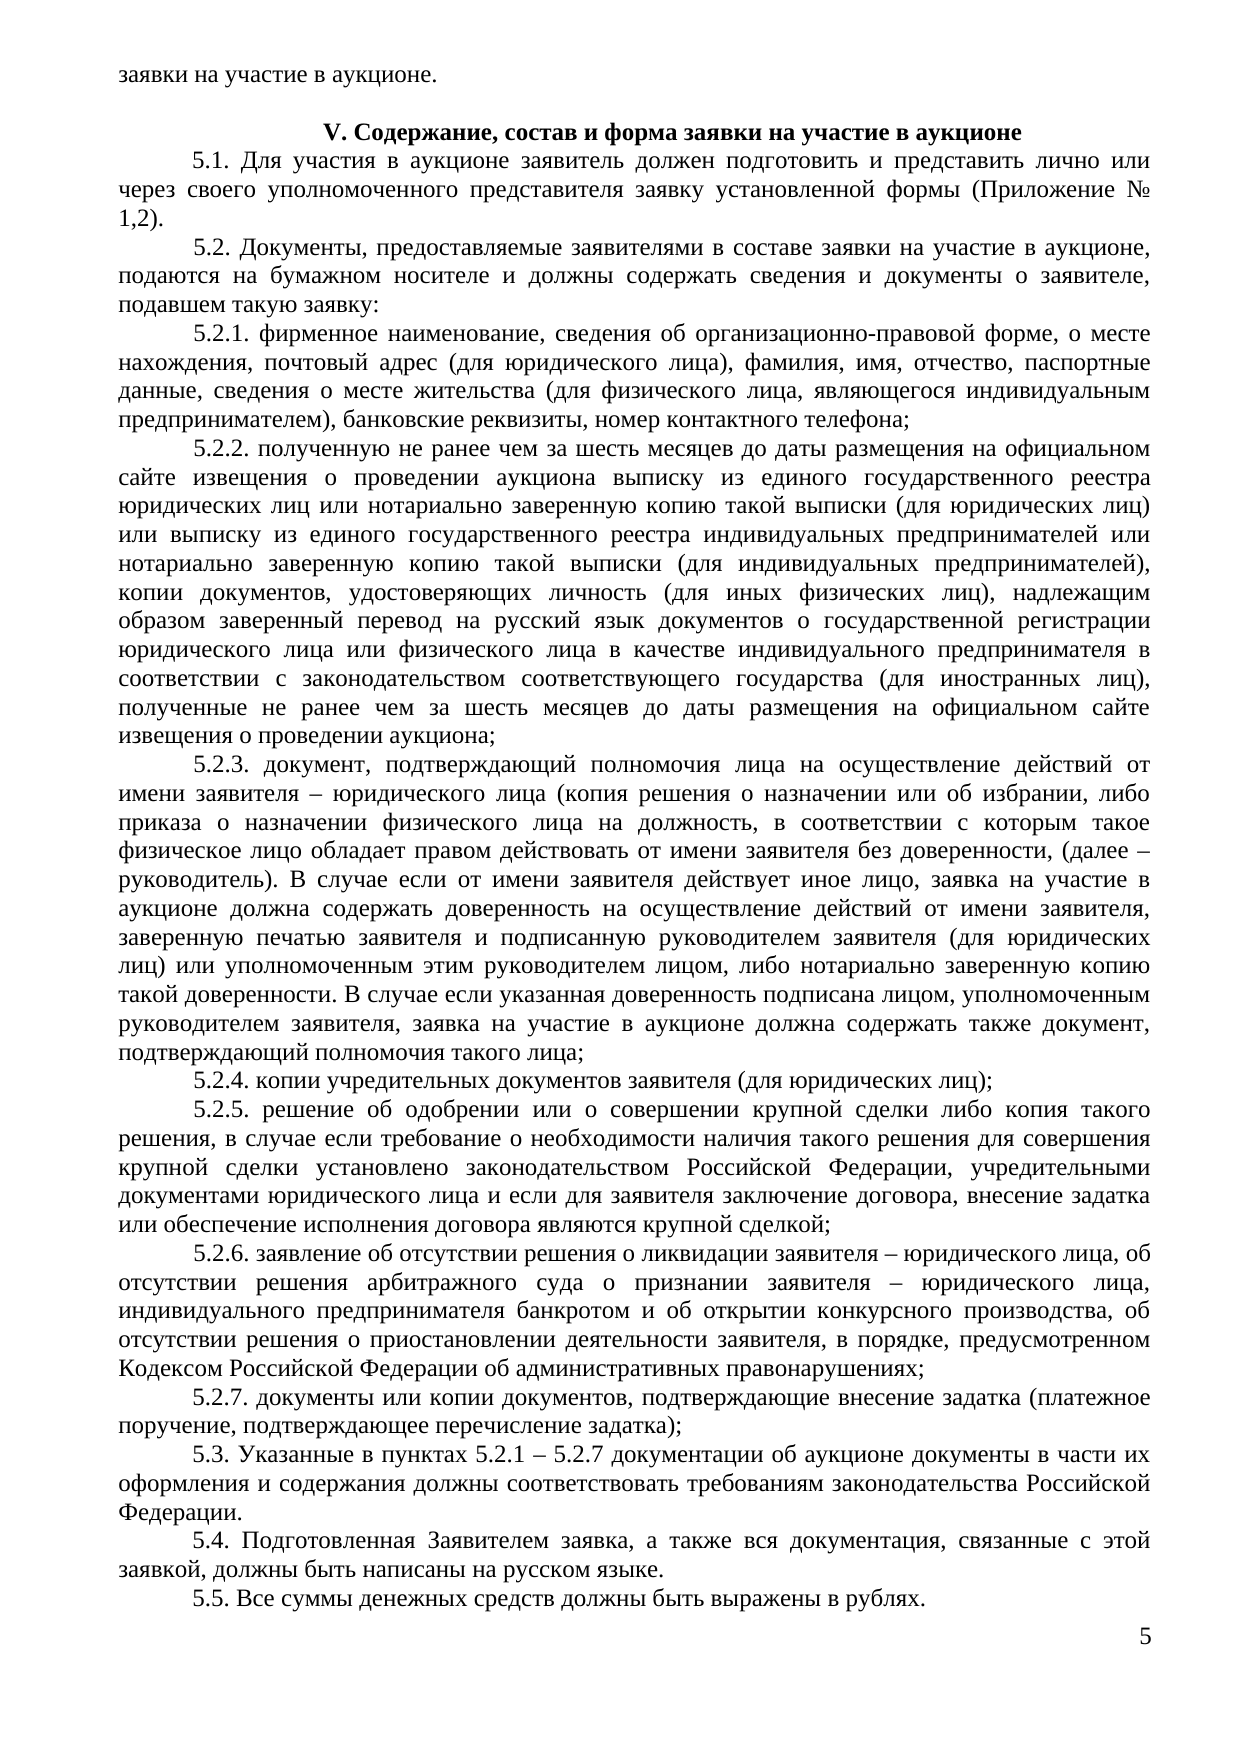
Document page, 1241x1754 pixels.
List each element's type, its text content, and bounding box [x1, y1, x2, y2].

text 5.2.3. документ, подтверждающий полномочия лица на осуществление действий от имени заявителя – юридического лица (копия решения о назначении или об избрании, либо приказа о назначении физического лица на должность, в соответствии с которым такое физическое лицо обладает правом действовать от имени заявителя без доверенности, (далее – руководитель). В случае если от имени заявителя действует иное лицо, заявка на участие в аукционе должна содержать доверенность на осуществление действий от имени заявителя, заверенную печатью заявителя и подписанную руководителем заявителя (для юридических лиц) или уполномоченным этим руководителем лицом, либо нотариально заверенную копию такой доверенности. В случае если указанная доверенность подписана лицом, уполномоченным руководителем заявителя, заявка на участие в аукционе должна содержать также документ, подтверждающий полномочия такого лица; [118, 749, 1152, 1065]
text 5.3. Указанные в пунктах 5.2.1 – 5.2.7 документации об аукционе документы в части их оформления и содержания должны соответствовать требованиям законодательства Российской Федерации. [118, 1439, 1152, 1525]
text 5.2.2. полученную не ранее чем за шесть месяцев до даты размещения на официальном сайте извещения о проведении аукциона выписку из единого государственного реестра юридических лиц или нотариально заверенную копию такой выписки (для юридических лиц) или выписку из единого государственного реестра индивидуальных предпринимателей или нотариально заверенную копию такой выписки (для индивидуальных предпринимателей), копии документов, удостоверяющих личность (для иных физических лиц), надлежащим образом заверенный перевод на русский язык документов о государственной регистрации юридического лица или физического лица в качестве индивидуального предпринимателя в соответствии с законодательством соответствующего государства (для иностранных лиц), полученные не ранее чем за шесть месяцев до даты размещения на официальном сайте извещения о проведении аукциона; [118, 433, 1152, 749]
text 5.2.5. решение об одобрении или о совершении крупной сделки либо копия такого решения, в случае если требование о необходимости наличия такого решения для совершения крупной сделки установлено законодательством Российской Федерации, учредительными документами юридического лица и если для заявителя заключение договора, внесение задатка или обеспечение исполнения договора являются крупной сделкой; [118, 1094, 1152, 1238]
text 5.2.1. фирменное наименование, сведения об организационно-правовой форме, о месте нахождения, почтовый адрес (для юридического лица), фамилия, имя, отчество, паспортные данные, сведения о месте жительства (для физического лица, являющегося индивидуальным предпринимателем), банковские реквизиты, номер контактного телефона; [118, 318, 1152, 433]
text 5.1. Для участия в аукционе заявитель должен подготовить и представить лично или через своего уполномоченного представителя заявку установленной формы (Приложение № 1,2). [118, 145, 1152, 232]
text V. Содержание, состав и форма заявки на участие в аукционе [118, 117, 1152, 145]
text 5.2.7. документы или копии документов, подтверждающие внесение задатка (платежное поручение, подтверждающее перечисление задатка); [118, 1382, 1152, 1439]
text 5.4. Подготовленная Заявителем заявка, а также вся документация, связанные с этой заявкой, должны быть написаны на русском языке. [118, 1525, 1152, 1583]
text 5.2.4. копии учредительных документов заявителя (для юридических лиц); [118, 1065, 1152, 1094]
text 5.2. Документы, предоставляемые заявителями в составе заявки на участие в аукционе, подаются на бумажном носителе и должны содержать сведения и документы о заявителе, подавшем такую заявку: [118, 232, 1152, 318]
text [118, 59, 1152, 88]
text 5.5. Все суммы денежных средств должны быть выражены в рублях. [118, 1583, 1152, 1612]
text 5.2.6. заявление об отсутствии решения о ликвидации заявителя – юридического лица, об отсутствии решения арбитражного суда о признании заявителя – юридического лица, индивидуального предпринимателя банкротом и об открытии конкурсного производства, об отсутствии решения о приостановлении деятельности заявителя, в порядке, предусмотренном Кодексом Российской Федерации об административных правонарушениях; [118, 1238, 1152, 1382]
